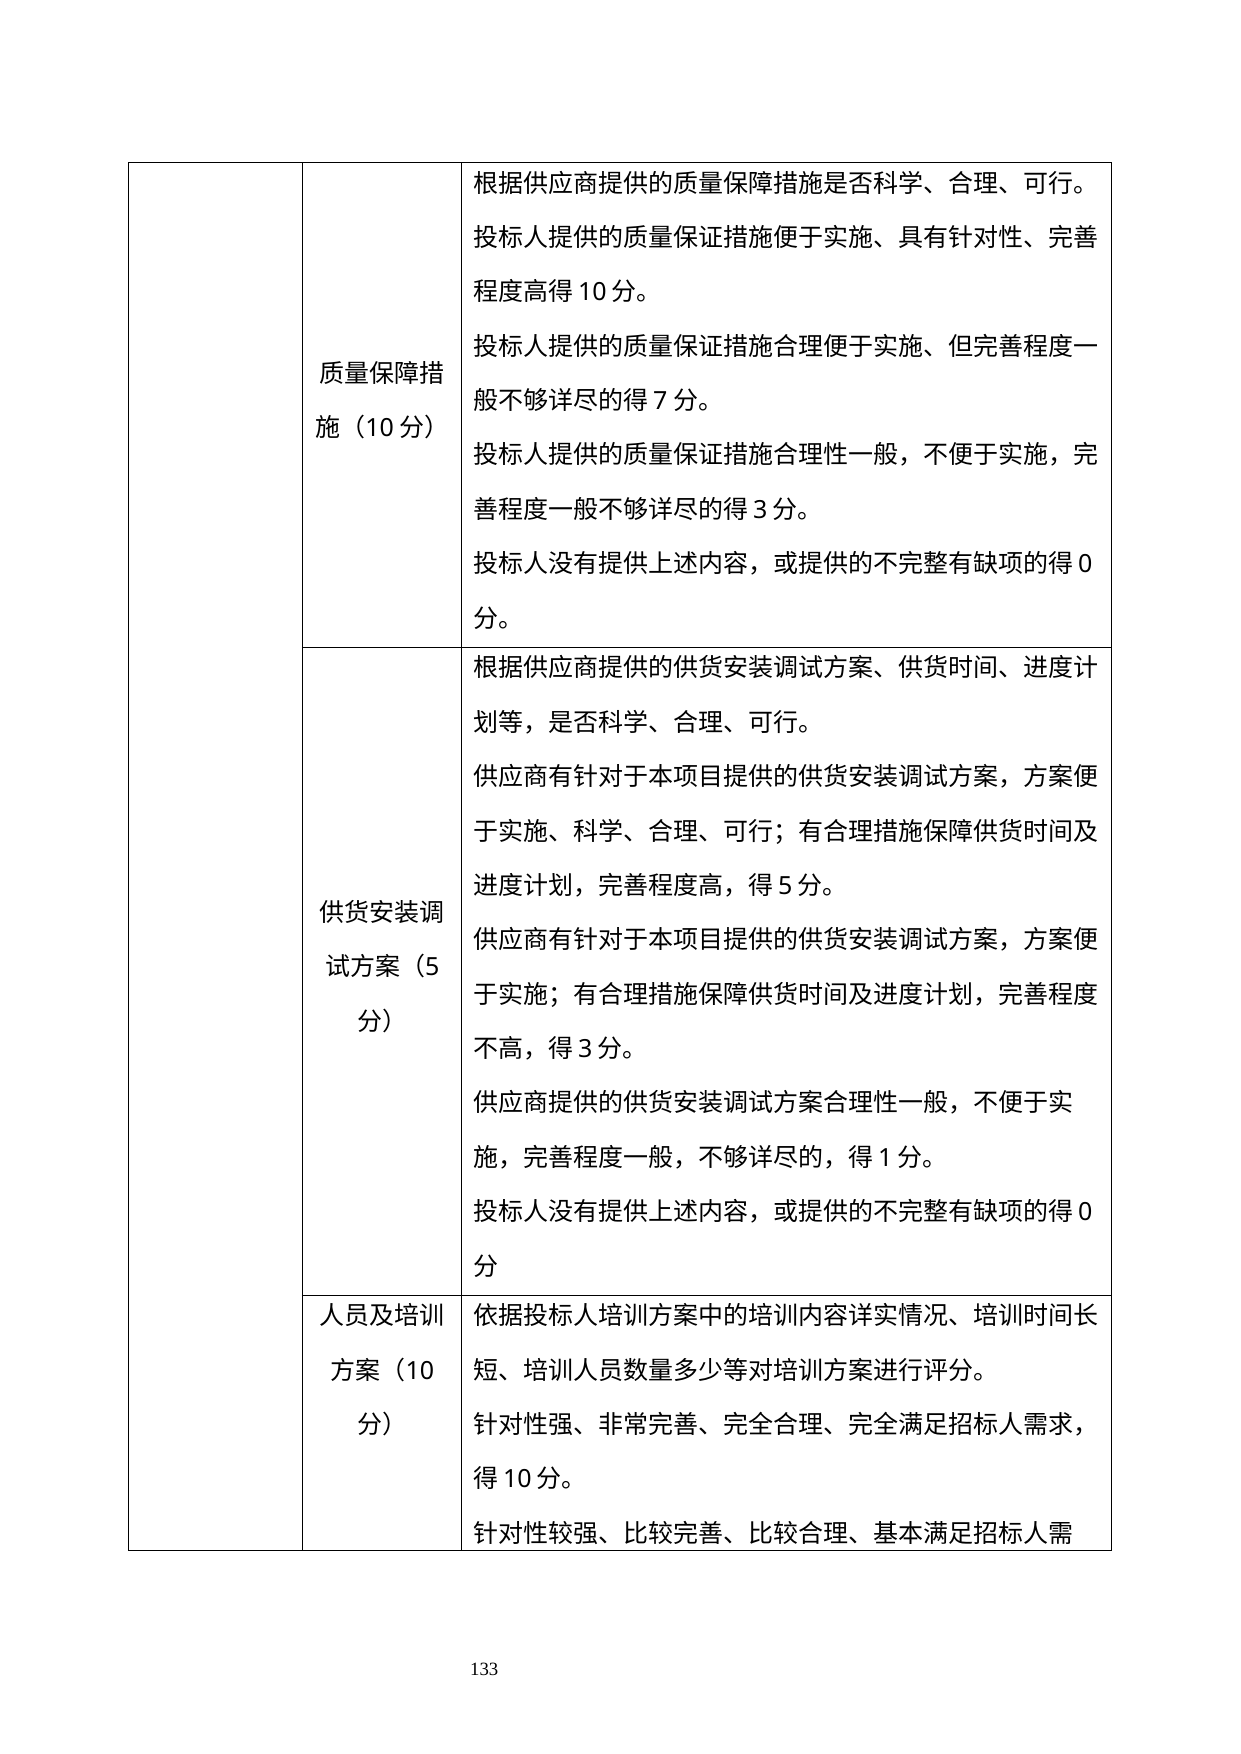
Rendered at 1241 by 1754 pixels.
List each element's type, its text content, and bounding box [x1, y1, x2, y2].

table_cell 根据供应商提供的质量保障措施是否科学、合理、可行。 投标人提供的质量保证措施便于实施、具有针对性、完善程度高得10分。 投标人提供的质量保证措施合理便于实施、但完善程度一般不够详尽的得7 分。 投标人提供的质量保证措施合理性一般，不便于实施，完善程度一般不够详尽的得3分。 投标人没有提供上述内容，或提供的不完整有缺项的得0 分。 [462, 163, 1111, 647]
table_cell 人员及培训方案（10分） [303, 1296, 461, 1549]
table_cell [462, 1296, 1111, 1549]
table_cell 根据供应商提供的供货安装调试方案、供货时间、进度计划等，是否科学、合理、可行。 供应商有针对于本项目提供的供货安装调试方案，方案便于实施、科学、合理、可行；有合理措施保障供货时间及进度计划，完善程度高，得5分。 供应商有针对于本项目提供的供货安装调试方案，方案便于实施；有合理措施保障供货时间及进度计划，完善程度不高，得3分。 供应商提供的供货安装调试方案合理性一般，不便于实施，完善程度一般，不够详尽的，得1分。 投标人没有提供上述内容，或提供的不完整有缺项的得0 分 [462, 648, 1111, 1295]
table_cell 质量保障措施（10分） [303, 163, 461, 647]
table_cell 供货安装调试方案（5分） [303, 648, 461, 1295]
